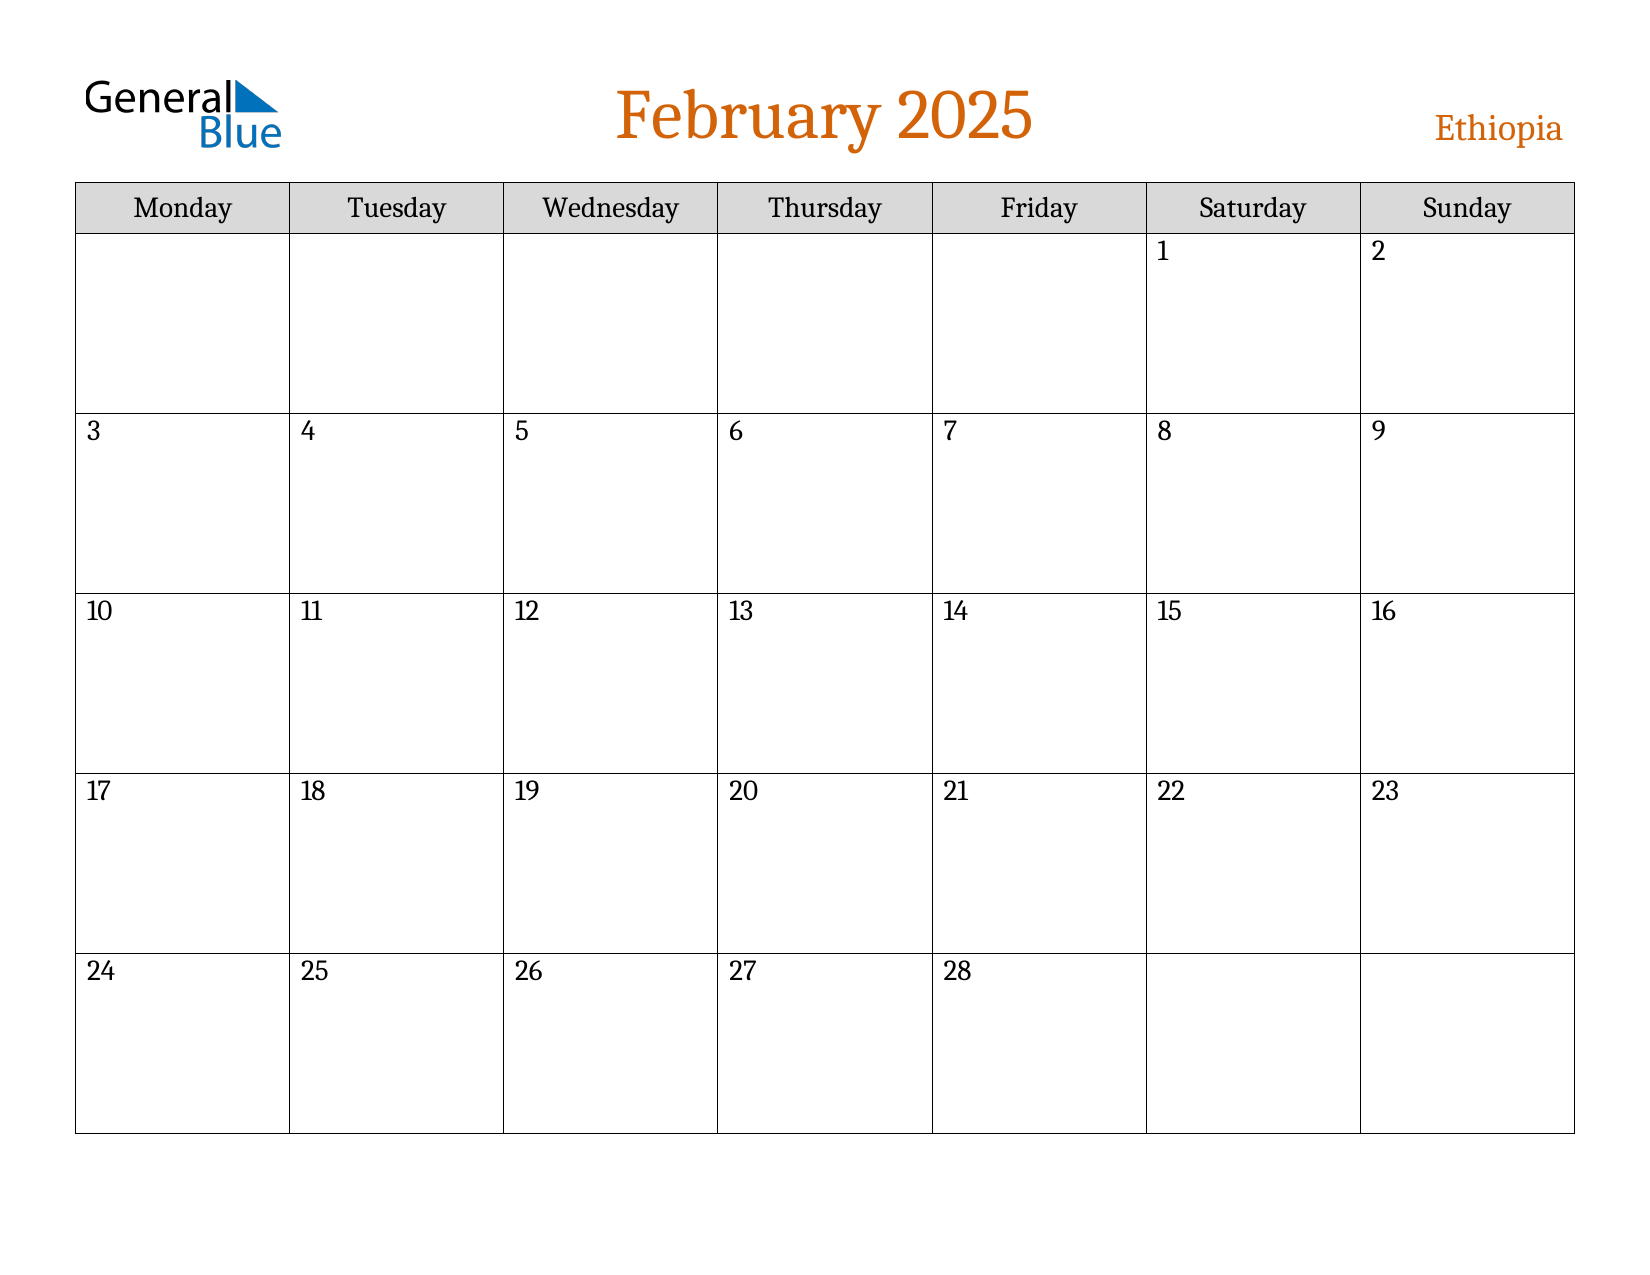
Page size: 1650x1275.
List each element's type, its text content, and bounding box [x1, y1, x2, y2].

table_cell 7 [933, 414, 1146, 450]
table_cell [76, 990, 289, 1133]
table_cell [1147, 630, 1360, 773]
table_header [76, 75, 503, 182]
table_cell [718, 630, 932, 773]
table_cell [933, 990, 1146, 1133]
table_cell [504, 270, 717, 413]
table_cell 5 [504, 414, 717, 450]
table_cell 6 [718, 414, 932, 450]
table_cell [1147, 450, 1360, 593]
table_cell [1361, 954, 1574, 990]
table_cell [504, 810, 717, 953]
table_cell [504, 990, 717, 1133]
table_cell [1147, 954, 1360, 990]
table_cell [290, 630, 503, 773]
table_cell [76, 630, 289, 773]
table_cell [76, 810, 289, 953]
table_cell [1147, 270, 1360, 413]
table_cell 10 [76, 594, 289, 630]
table_cell [1147, 810, 1360, 953]
table_cell 11 [290, 594, 503, 630]
table_cell Thursday [718, 183, 932, 233]
table_cell 20 [718, 774, 932, 810]
table_cell [504, 234, 717, 270]
table_cell [933, 630, 1146, 773]
table_cell Saturday [1147, 183, 1360, 233]
table_cell Monday [76, 183, 289, 233]
table_cell 18 [290, 774, 503, 810]
table_cell 28 [933, 954, 1146, 990]
table_cell [718, 450, 932, 593]
table_cell 17 [76, 774, 289, 810]
table_cell 22 [1147, 774, 1360, 810]
table_header Ethiopia [1146, 75, 1574, 182]
table_cell [290, 234, 503, 270]
table_cell [718, 270, 932, 413]
table_cell [504, 630, 717, 773]
table_cell [933, 810, 1146, 953]
table_cell 19 [504, 774, 717, 810]
table_cell [933, 270, 1146, 413]
table_cell [504, 450, 717, 593]
table_cell [1361, 810, 1574, 953]
table_cell Friday [933, 183, 1146, 233]
table_cell [933, 234, 1146, 270]
table_cell 26 [504, 954, 717, 990]
table_cell [718, 810, 932, 953]
table_cell 4 [290, 414, 503, 450]
table_cell 3 [76, 414, 289, 450]
table_cell [290, 450, 503, 593]
table_cell 21 [933, 774, 1146, 810]
table_cell [290, 990, 503, 1133]
table_cell [1361, 450, 1574, 593]
table_cell 14 [933, 594, 1146, 630]
table_cell 15 [1147, 594, 1360, 630]
table_cell [933, 450, 1146, 593]
table_cell 13 [718, 594, 932, 630]
table_cell 23 [1361, 774, 1574, 810]
table_cell 1 [1147, 234, 1360, 270]
table_cell [1361, 270, 1574, 413]
table_cell [718, 234, 932, 270]
table_cell [290, 810, 503, 953]
table_cell [1361, 990, 1574, 1133]
table_cell 25 [290, 954, 503, 990]
table_cell [290, 270, 503, 413]
table_cell [76, 234, 289, 270]
table_cell 12 [504, 594, 717, 630]
table_cell 9 [1361, 414, 1574, 450]
table_cell [1147, 990, 1360, 1133]
table_cell [76, 450, 289, 593]
table_cell [1361, 630, 1574, 773]
table_cell 16 [1361, 594, 1574, 630]
table_cell Sunday [1361, 183, 1574, 233]
table_cell [718, 990, 932, 1133]
table_cell Tuesday [290, 183, 503, 233]
table_cell Wednesday [504, 183, 717, 233]
picture [86, 80, 281, 148]
table_cell 24 [76, 954, 289, 990]
table_cell 8 [1147, 414, 1360, 450]
table_cell [76, 270, 289, 413]
table_cell 27 [718, 954, 932, 990]
table_header February 2025 [504, 75, 1146, 182]
table_cell 2 [1361, 234, 1574, 270]
